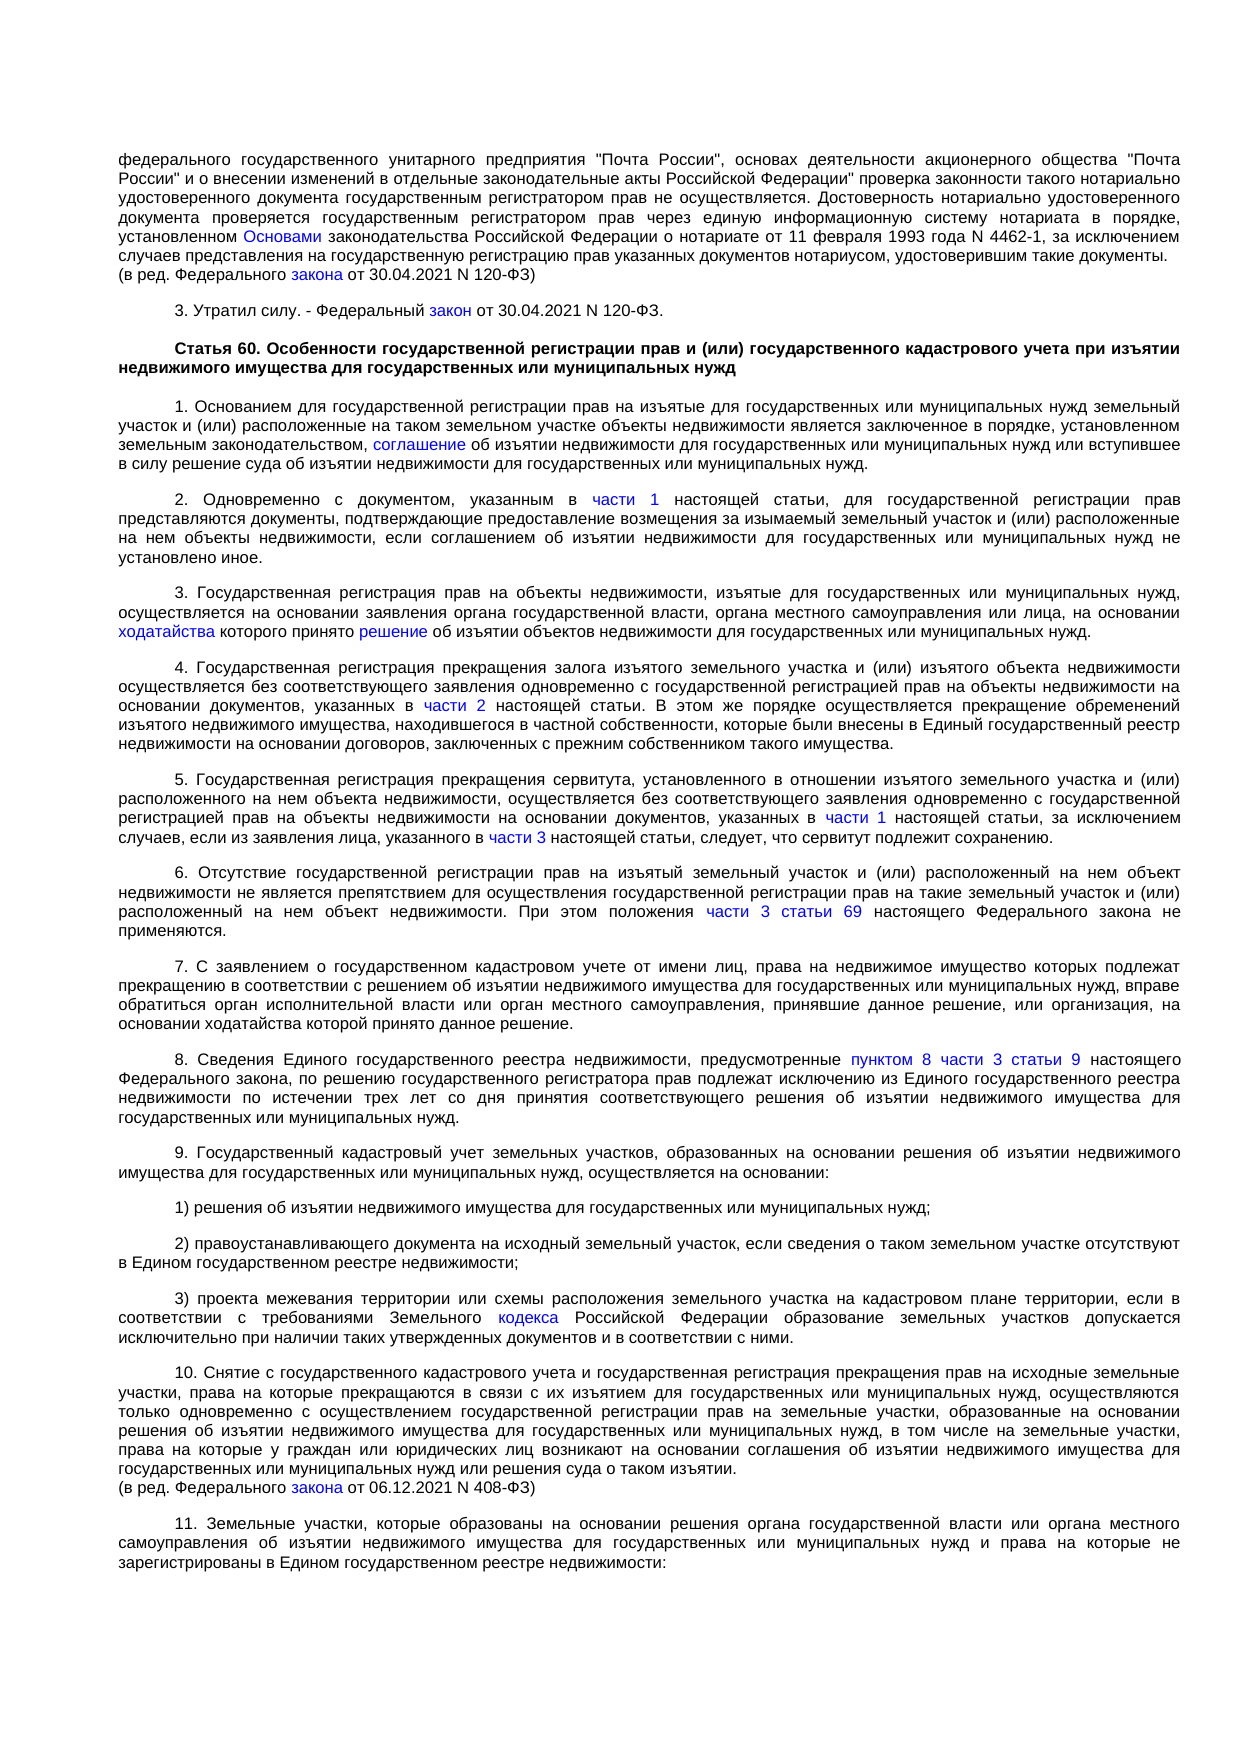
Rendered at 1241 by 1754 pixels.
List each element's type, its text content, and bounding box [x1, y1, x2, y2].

text 11. Земельные участки, которые образованы на основании решения органа государственной власти или органа местного самоуправления об изъятии недвижимого имущества для государственных или муниципальных нужд и права на которые не зарегистрированы в Едином государственном реестре недвижимости: [118, 1514, 1181, 1572]
text 4. Государственная регистрация прекращения залога изъятого земельного участка и (или) изъятого объекта недвижимости осуществляется без соответствующего заявления одновременно с государственной регистрацией прав на объекты недвижимости на основании документов, указанных в части 2 настоящей статьи. В этом же порядке осуществляется прекращение обременений изъятого недвижимого имущества, находившегося в частной собственности, которые были внесены в Единый государственный реестр недвижимости на основании договоров, заключенных с прежним собственником такого имущества. [118, 657, 1181, 753]
text 6. Отсутствие государственной регистрации прав на изъятый земельный участок и (или) расположенный на нем объект недвижимости не является препятствием для осуществления государственной регистрации прав на такие земельный участок и (или) расположенный на нем объект недвижимости. При этом положения части 3 статьи 69 настоящего Федерального закона не применяются. [118, 863, 1181, 940]
text 3. Государственная регистрация прав на объекты недвижимости, изъятые для государственных или муниципальных нужд, осуществляется на основании заявления органа государственной власти, органа местного самоуправления или лица, на основании ходатайства которого принято решение об изъятии объектов недвижимости для государственных или муниципальных нужд. [118, 583, 1181, 641]
text 7. С заявлением о государственном кадастровом учете от имени лиц, права на недвижимое имущество которых подлежат прекращению в соответствии с решением об изъятии недвижимого имущества для государственных или муниципальных нужд, вправе обратиться орган исполнительной власти или орган местного самоуправления, принявшие данное решение, или организация, на основании ходатайства которой принято данное решение. [118, 957, 1181, 1033]
text (в ред. Федерального закона от 30.04.2021 N 120-ФЗ) [118, 265, 1181, 284]
text Статья 60. Особенности государственной регистрации прав и (или) государственного кадастрового учета при изъятии недвижимого имущества для государственных или муниципальных нужд [118, 339, 1181, 377]
text 3. Утратил силу. - Федеральный закон от 30.04.2021 N 120-ФЗ. [118, 301, 1181, 320]
text 1. Основанием для государственной регистрации прав на изъятые для государственных или муниципальных нужд земельный участок и (или) расположенные на таком земельном участке объекты недвижимости является заключенное в порядке, установленном земельным законодательством, соглашение об изъятии недвижимости для государственных или муниципальных нужд или вступившее в силу решение суда об изъятии недвижимости для государственных или муниципальных нужд. [118, 397, 1181, 473]
text 8. Сведения Единого государственного реестра недвижимости, предусмотренные пунктом 8 части 3 статьи 9 настоящего Федерального закона, по решению государственного регистратора прав подлежат исключению из Единого государственного реестра недвижимости по истечении трех лет со дня принятия соответствующего решения об изъятии недвижимого имущества для государственных или муниципальных нужд. [118, 1050, 1181, 1127]
text 2. Одновременно с документом, указанным в части 1 настоящей статьи, для государственной регистрации прав представляются документы, подтверждающие предоставление возмещения за изымаемый земельный участок и (или) расположенные на нем объекты недвижимости, если соглашением об изъятии недвижимости для государственных или муниципальных нужд не установлено иное. [118, 490, 1181, 567]
text (в ред. Федерального закона от 06.12.2021 N 408-ФЗ) [118, 1478, 1181, 1497]
text 9. Государственный кадастровый учет земельных участков, образованных на основании решения об изъятии недвижимого имущества для государственных или муниципальных нужд, осуществляется на основании: [118, 1143, 1181, 1182]
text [118, 150, 1181, 265]
text 1) решения об изъятии недвижимого имущества для государственных или муниципальных нужд; [118, 1198, 1181, 1217]
text 3) проекта межевания территории или схемы расположения земельного участка на кадастровом плане территории, если в соответствии с требованиями Земельного кодекса Российской Федерации образование земельных участков допускается исключительно при наличии таких утвержденных документов и в соответствии с ними. [118, 1289, 1181, 1347]
text 2) правоустанавливающего документа на исходный земельный участок, если сведения о таком земельном участке отсутствуют в Едином государственном реестре недвижимости; [118, 1234, 1181, 1272]
text 5. Государственная регистрация прекращения сервитута, установленного в отношении изъятого земельного участка и (или) расположенного на нем объекта недвижимости, осуществляется без соответствующего заявления одновременно с государственной регистрацией прав на объекты недвижимости на основании документов, указанных в части 1 настоящей статьи, за исключением случаев, если из заявления лица, указанного в части 3 настоящей статьи, следует, что сервитут подлежит сохранению. [118, 770, 1181, 847]
text 10. Снятие с государственного кадастрового учета и государственная регистрация прекращения прав на исходные земельные участки, права на которые прекращаются в связи с их изъятием для государственных или муниципальных нужд, осуществляются только одновременно с осуществлением государственной регистрации прав на земельные участки, образованные на основании решения об изъятии недвижимого имущества для государственных или муниципальных нужд, в том числе на земельные участки, права на которые у граждан или юридических лиц возникают на основании соглашения об изъятии недвижимого имущества для государственных или муниципальных нужд или решения суда о таком изъятии. [118, 1363, 1181, 1478]
